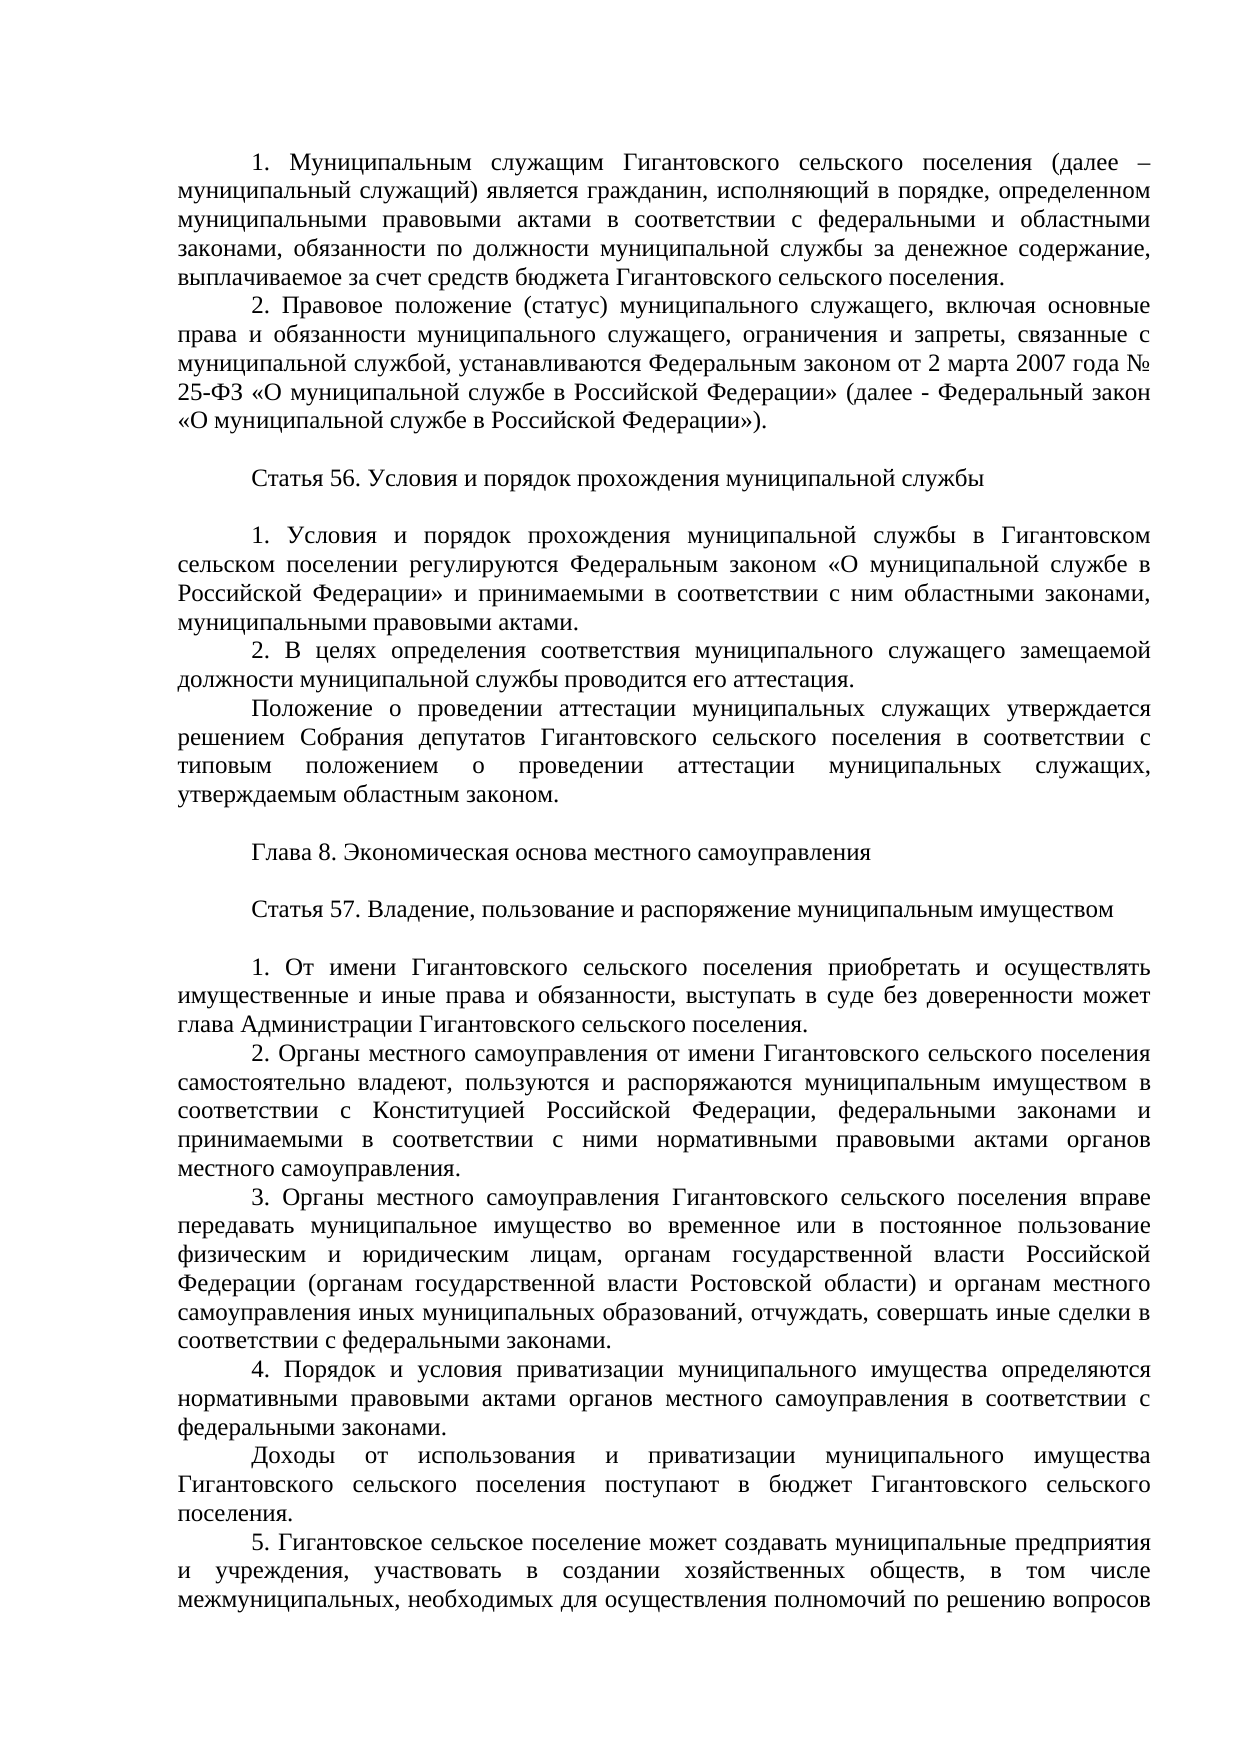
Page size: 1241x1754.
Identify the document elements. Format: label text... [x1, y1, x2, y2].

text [177, 1527, 1152, 1613]
text 1. От имени Гигантовского сельского поселения приобретать и осуществлять имущественные и иные права и обязанности, выступать в суде без доверенности может глава Администрации Гигантовского сельского поселения. [177, 952, 1152, 1038]
text 2. Правовое положение (статус) муниципального служащего, включая основные права и обязанности муниципального служащего, ограничения и запреты, связанные с муниципальной службой, устанавливаются Федеральным законом от 2 марта 2007 года № 25-ФЗ «О муниципальной службе в Российской Федерации» (далее - Федеральный закон «О муниципальной службе в Российской Федерации»). [177, 291, 1152, 434]
text 3. Органы местного самоуправления Гигантовского сельского поселения вправе передавать муниципальное имущество во временное или в постоянное пользование физическим и юридическим лицам, органам государственной власти Российской Федерации (органам государственной власти Ростовской области) и органам местного самоуправления иных муниципальных образований, отчуждать, совершать иные сделки в соответствии с федеральными законами. [177, 1182, 1152, 1354]
text 2. Органы местного самоуправления от имени Гигантовского сельского поселения самостоятельно владеют, пользуются и распоряжаются муниципальным имуществом в соответствии с Конституцией Российской Федерации, федеральными законами и принимаемыми в соответствии с ними нормативными правовыми актами органов местного самоуправления. [177, 1038, 1152, 1182]
text Доходы от использования и приватизации муниципального имущества Гигантовского сельского поселения поступают в бюджет Гигантовского сельского поселения. [177, 1441, 1152, 1527]
text Статья 57. Владение, пользование и распоряжение муниципальным имуществом [177, 894, 1152, 923]
text 4. Порядок и условия приватизации муниципального имущества определяются нормативными правовыми актами органов местного самоуправления в соответствии с федеральными законами. [177, 1354, 1152, 1441]
text Глава 8. Экономическая основа местного самоуправления [177, 837, 1152, 866]
text 2. В целях определения соответствия муниципального служащего замещаемой должности муниципальной службы проводится его аттестация. [177, 636, 1152, 693]
text 1. Условия и порядок прохождения муниципальной службы в Гигантовском сельском поселении регулируются Федеральным законом «О муниципальной службе в Российской Федерации» и принимаемыми в соответствии с ним областными законами, муниципальными правовыми актами. [177, 521, 1152, 636]
text 1. Муниципальным служащим Гигантовского сельского поселения (далее – муниципальный служащий) является гражданин, исполняющий в порядке, определенном муниципальными правовыми актами в соответствии с федеральными и областными законами, обязанности по должности муниципальной службы за денежное содержание, выплачиваемое за счет средств бюджета Гигантовского сельского поселения. [177, 147, 1152, 291]
text Положение о проведении аттестации муниципальных служащих утверждается решением Собрания депутатов Гигантовского сельского поселения в соответствии с типовым положением о проведении аттестации муниципальных служащих, утверждаемым областным законом. [177, 693, 1152, 808]
text Статья 56. Условия и порядок прохождения муниципальной службы [177, 463, 1152, 492]
